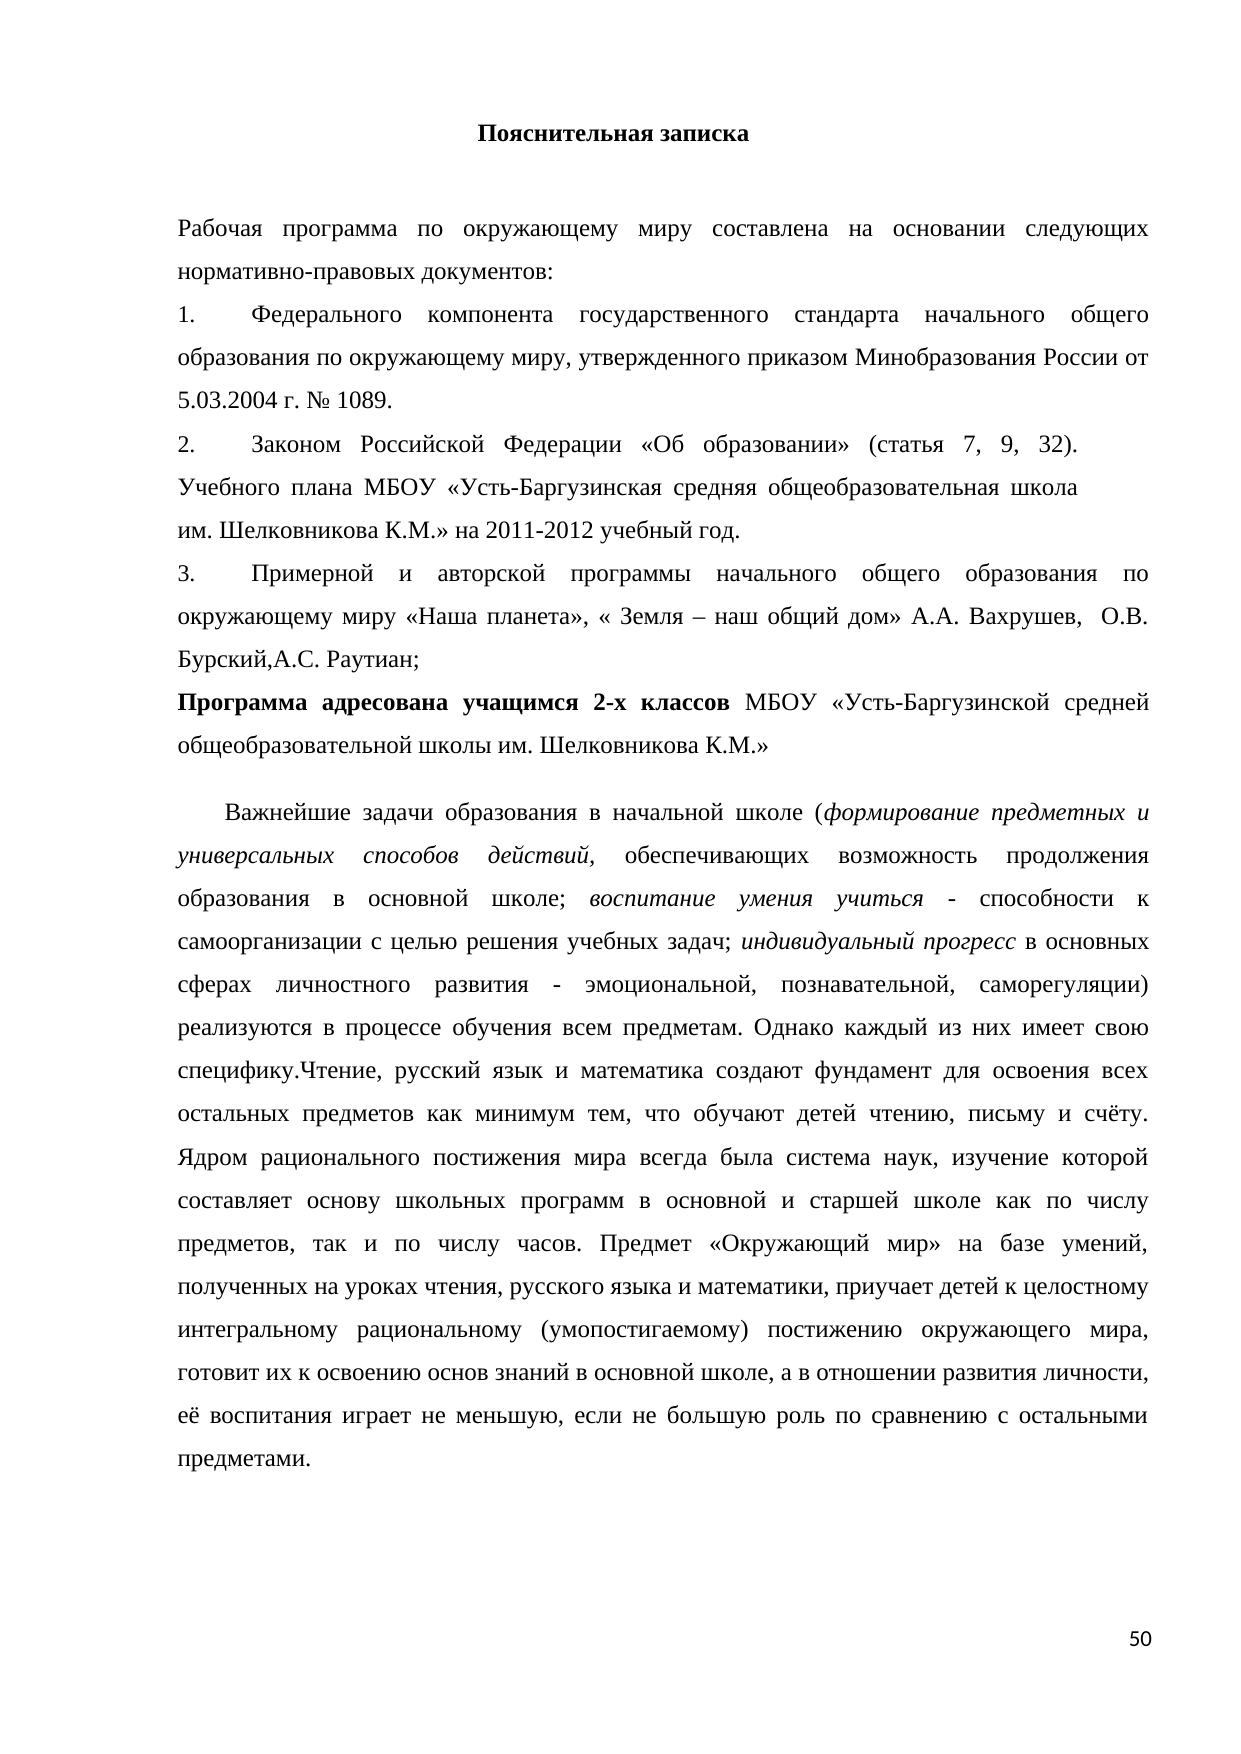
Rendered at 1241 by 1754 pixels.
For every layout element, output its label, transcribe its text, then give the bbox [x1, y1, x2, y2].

list Примерной и авторской программы начального общего образования по окружающему миру «Наша планета», « Земля – наш общий дом» А.А. Вахрушев, О.В. Бурский,А.С. Раутиан; [177, 558, 1149, 673]
list Федерального компонента государственного стандарта начального общего образования по окружающему миру, утвержденного приказом Минобразования России от 5.03.2004 г. № 1089. [177, 299, 1149, 414]
text Пояснительная записка [177, 118, 1152, 147]
text Программа адресована учащимся 2-х классов МБОУ «Усть-Баргузинской средней общеобразовательной школы им. Шелковникова К.М.» [177, 687, 1149, 759]
text Важнейшие задачи образования в начальной школе (формирование предметных и универсальных способов действий, обеспечивающих возможность продолжения образования в основной школе; воспитание умения учиться - способности к самоорганизации с целью решения учебных задач; индивидуальный прогресс в основных сферах личностного развития - эмоциональной, познавательной, саморегуляции) реализуются в процессе обучения всем предметам. Однако каждый из них имеет свою специфику.Чтение, русский язык и математика создают фундамент для освоения всех остальных предметов как минимум тем, что обучают детей чтению, письму и счёту. Ядром рационального постижения мира всегда была система наук, изучение которой составляет основу школьных программ в основной и старшей школе как по числу предметов, так и по числу часов. Предмет «Окружающий мир» на базе умений, полученных на уроках чтения, русского языка и математики, приучает детей к целостному интегральному рациональному (умопостигаемому) постижению окружающего мира, готовит их к освоению основ знаний в основной школе, а в отношении развития личности, её воспитания играет не меньшую, если не большую роль по сравнению с остальными предметами. [177, 797, 1149, 1472]
list Законом Российской Федерации «Об образовании» (статья 7, 9, 32). Учебного плана МБОУ «Усть-Баргузинская средняя общеобразовательная школа им. Шелковникова К.М.» на 2011-2012 учебный год. [177, 429, 1079, 544]
text Рабочая программа по окружающему миру составлена на основании следующих нормативно-правовых документов: [177, 213, 1149, 285]
